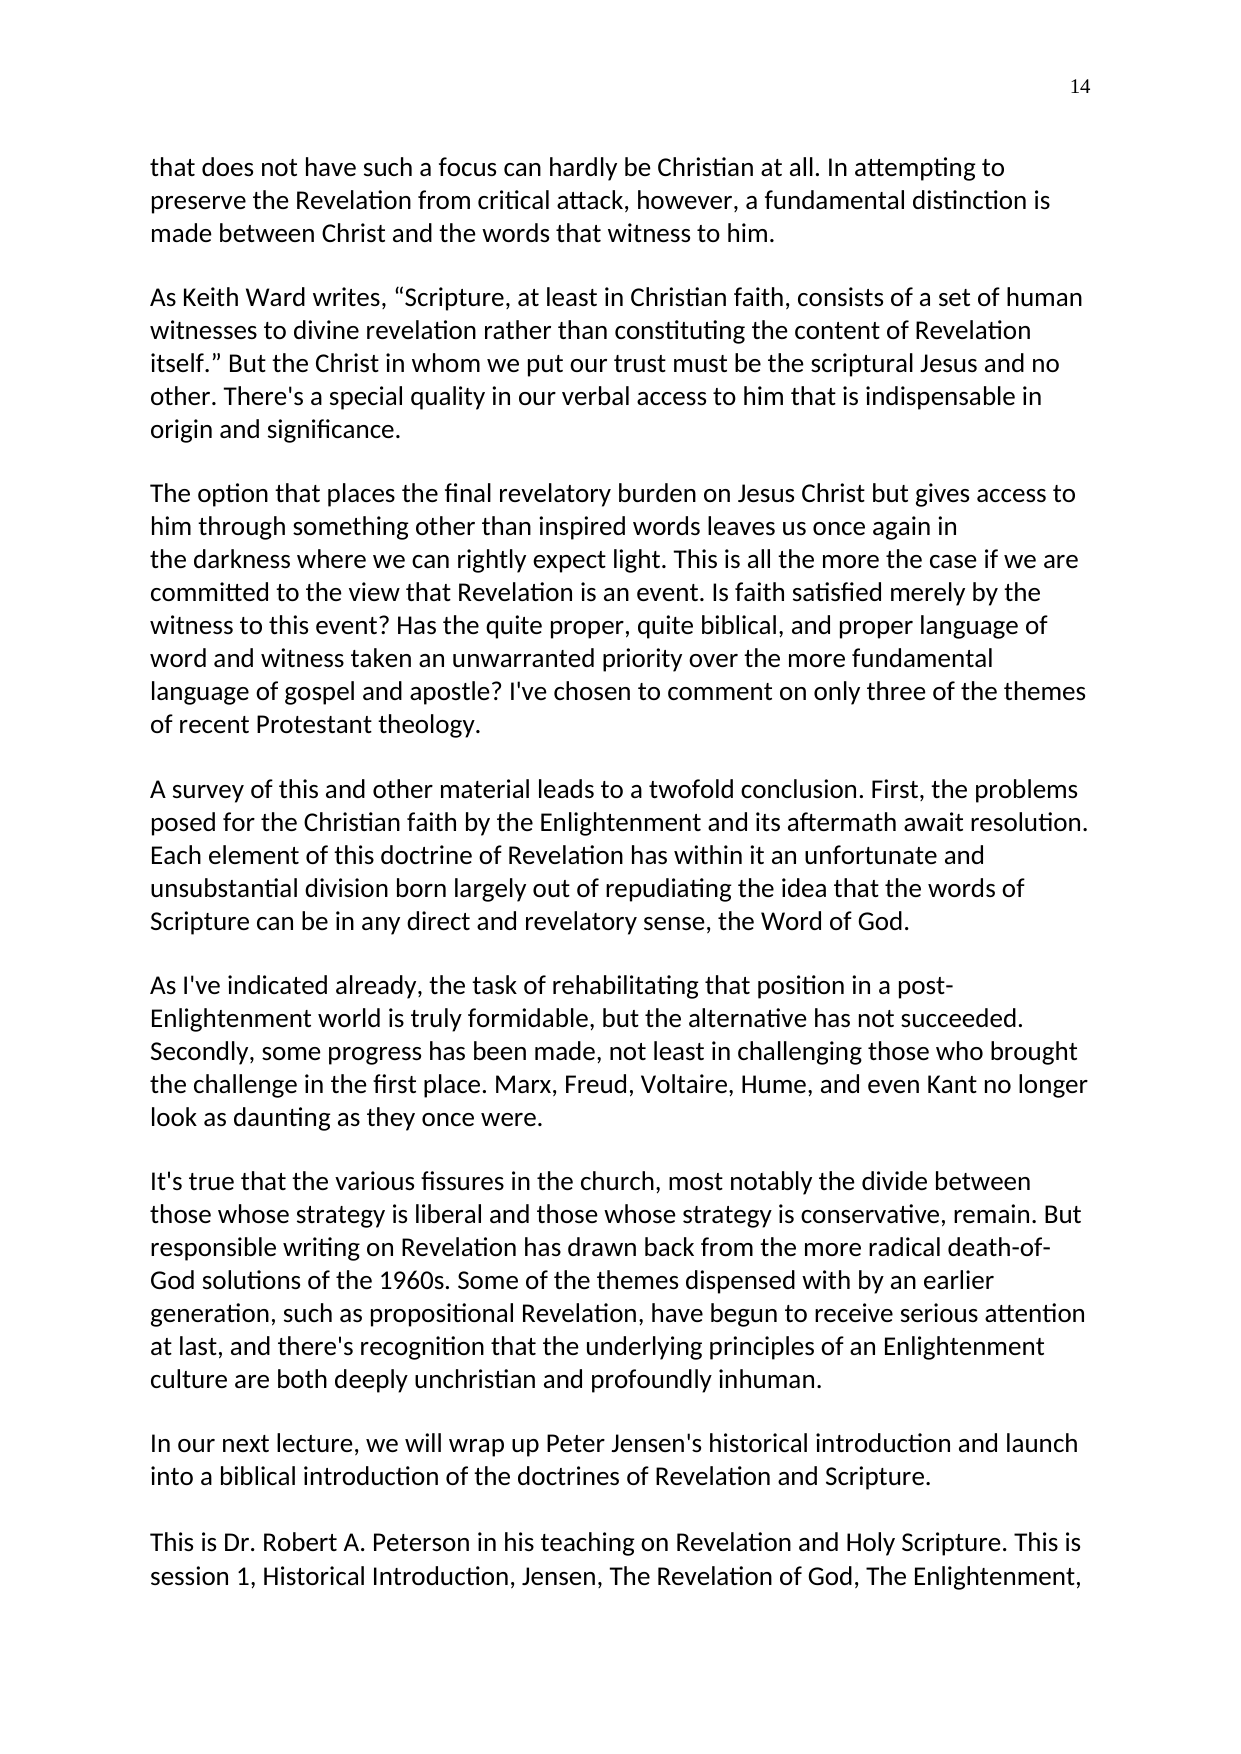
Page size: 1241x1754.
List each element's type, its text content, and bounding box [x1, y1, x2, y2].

text As Keith Ward writes, “Scripture, at least in Christian faith, consists of a set of human witnesses to divine revelation rather than constituting the content of Revelation itself.” But the Christ in whom we put our trust must be the scriptural Jesus and no other. There's a special quality in our verbal access to him that is indispensable in origin and significance. [150, 280, 1090, 445]
text It's true that the various fissures in the church, most notably the divide between those whose strategy is liberal and those whose strategy is conservative, remain. But responsible writing on Revelation has drawn back from the more radical death-of-God solutions of the 1960s. Some of the themes dispensed with by an earlier generation, such as propositional Revelation, have begun to receive serious attention at last, and there's recognition that the underlying principles of an Enlightenment culture are both deeply unchristian and profoundly inhuman. [150, 1164, 1090, 1395]
text A survey of this and other material leads to a twofold conclusion. First, the problems posed for the Christian faith by the Enlightenment and its aftermath await resolution. Each element of this doctrine of Revelation has within it an unfortunate and unsubstantial division born largely out of repudiating the idea that the words of Scripture can be in any direct and revelatory sense, the Word of God. [150, 772, 1090, 937]
text The option that places the final revelatory burden on Jesus Christ but gives access to him through something other than inspired words leaves us once again in the darkness where we can rightly expect light. This is all the more the case if we are committed to the view that Revelation is an event. Is faith satisfied merely by the witness to this event? Has the quite proper, quite biblical, and proper language of word and witness taken an unwarranted priority over the more fundamental language of gospel and apostle? I've chosen to comment on only three of the themes of recent Protestant theology. [150, 476, 1090, 741]
text As I've indicated already, the task of rehabilitating that position in a post-Enlightenment world is truly formidable, but the alternative has not succeeded. Secondly, some progress has been made, not least in challenging those who brought the challenge in the first place. Marx, Freud, Voltaire, Hume, and even Kant no longer look as daunting as they once were. [150, 968, 1090, 1133]
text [150, 150, 1090, 249]
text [150, 1427, 1090, 1592]
